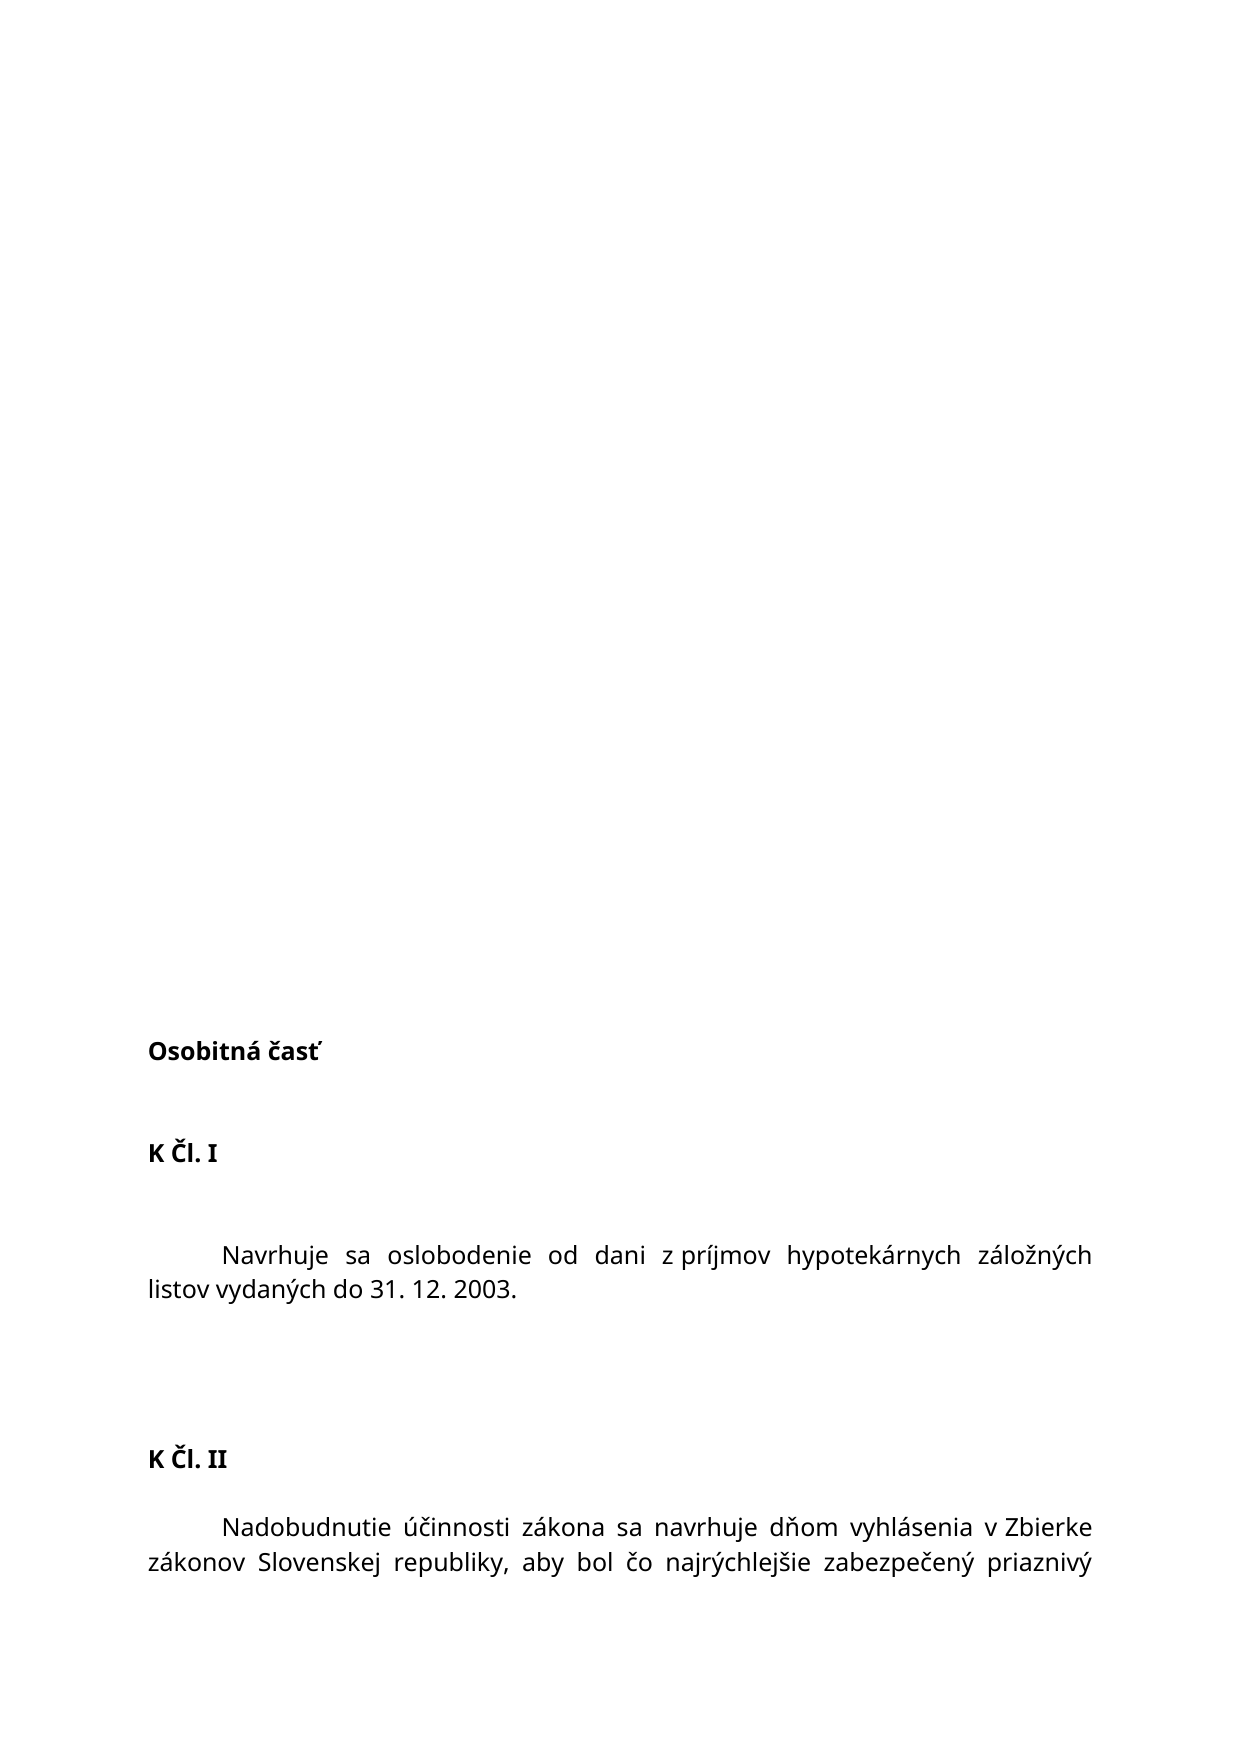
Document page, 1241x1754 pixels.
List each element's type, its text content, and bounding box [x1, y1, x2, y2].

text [148, 1510, 1093, 1578]
text Osobitná časť [148, 1033, 1093, 1067]
text Navrhuje sa oslobodenie od dani z príjmov hypotekárnych záložných listov vydaných do 31. 12. 2003. [148, 1238, 1093, 1306]
text K Čl. I [148, 1135, 1093, 1169]
text K Čl. II [148, 1442, 1093, 1476]
